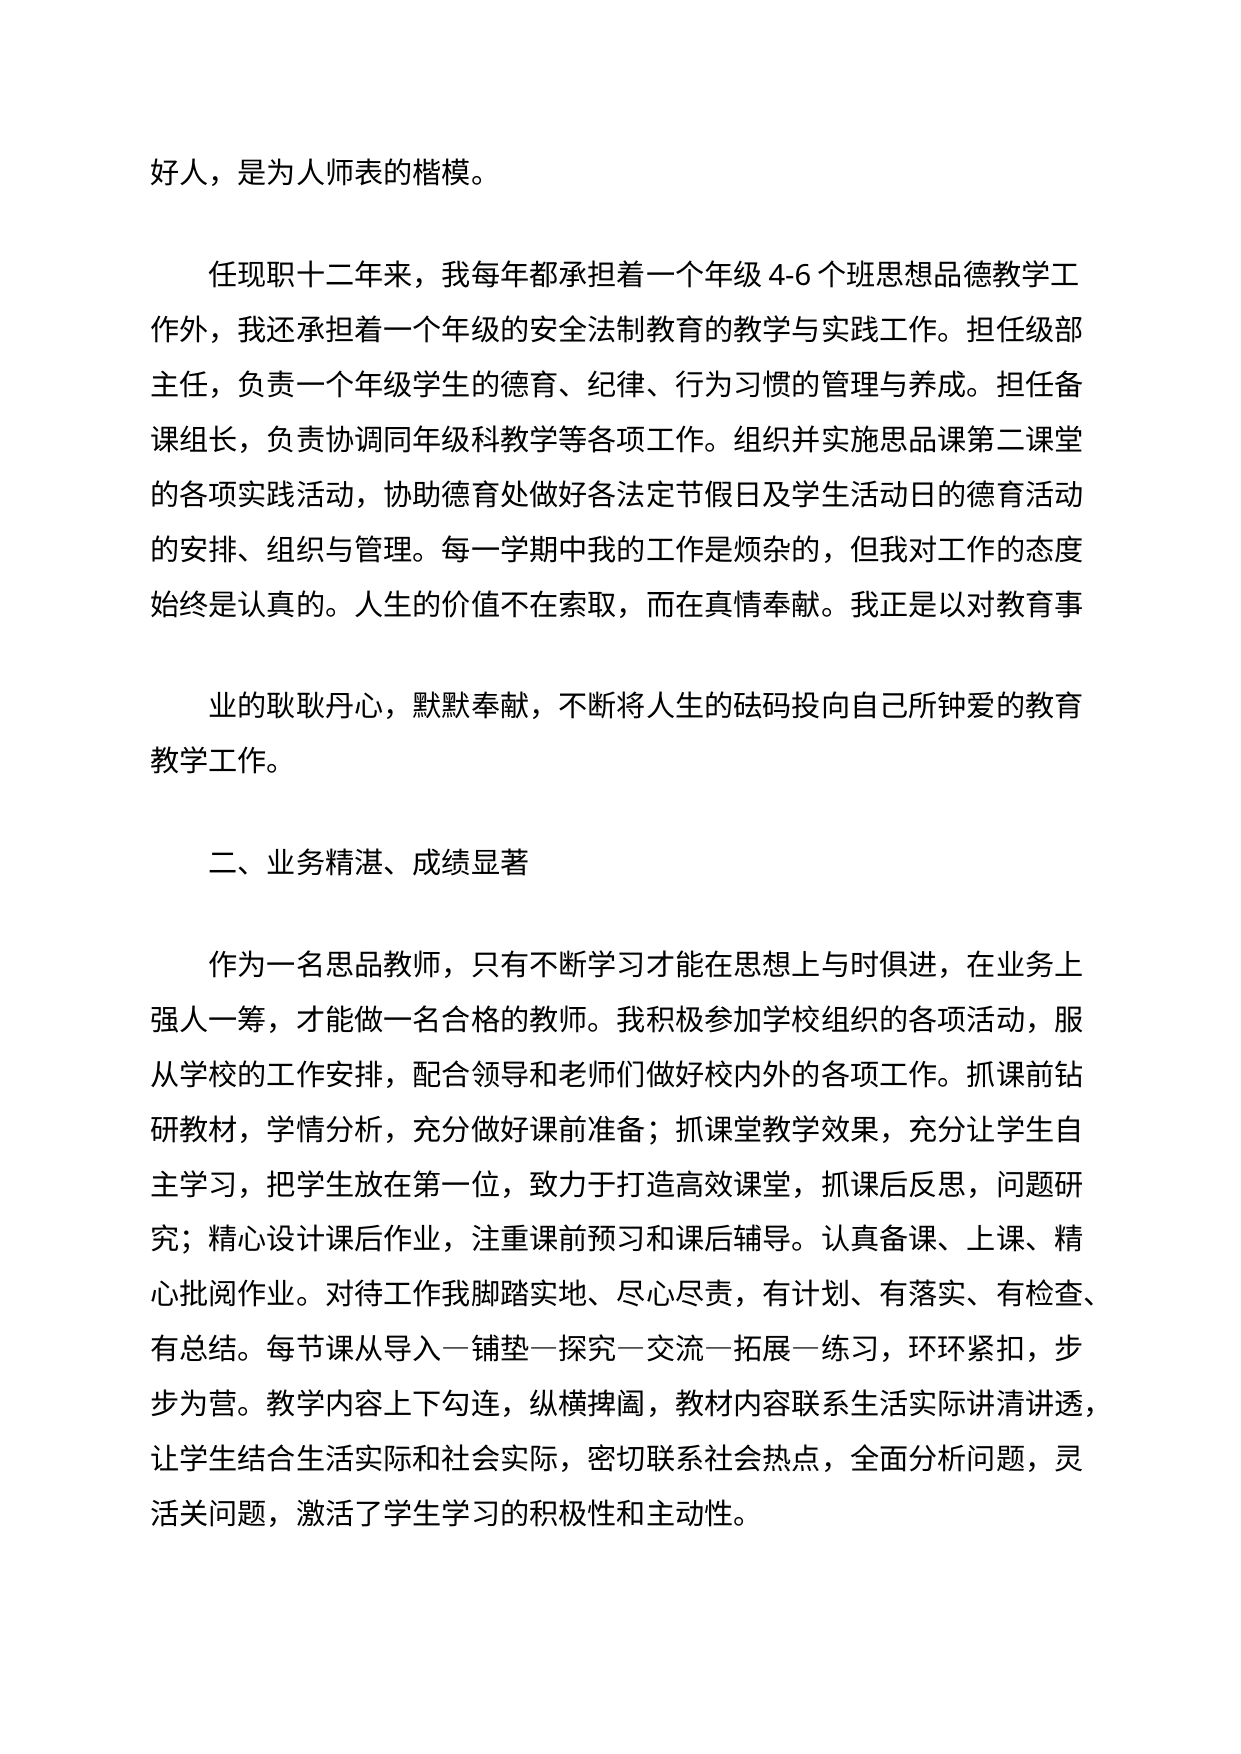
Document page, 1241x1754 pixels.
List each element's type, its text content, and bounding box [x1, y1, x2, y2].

text 任现职十二年来，我每年都承担着一个年级4-6个班思想品德教学工作外，我还承担着一个年级的安全法制教育的教学与实践工作。担任级部主任，负责一个年级学生的德育、纪律、行为习惯的管理与养成。担任备课组长，负责协调同年级科教学等各项工作。组织并实施思品课第二课堂的各项实践活动，协助德育处做好各法定节假日及学生活动日的德育活动的安排、组织与管理。每一学期中我的工作是烦杂的，但我对工作的态度始终是认真的。人生的价值不在索取，而在真情奉献。我正是以对教育事 [150, 252, 1090, 623]
text 二、业务精湛、成绩显著 [150, 840, 1090, 882]
text 作为一名思品教师，只有不断学习才能在思想上与时俱进，在业务上强人一筹，才能做一名合格的教师。我积极参加学校组织的各项活动，服从学校的工作安排，配合领导和老师们做好校内外的各项工作。抓课前钻研教材，学情分析，充分做好课前准备；抓课堂教学效果，充分让学生自主学习，把学生放在第一位，致力于打造高效课堂，抓课后反思，问题研究；精心设计课后作业，注重课前预习和课后辅导。认真备课、上课、精心批阅作业。对待工作我脚踏实地、尽心尽责，有计划、有落实、有检查、有总结。每节课从导入—铺垫—探究—交流—拓展—练习，环环紧扣，步步为营。教学内容上下勾连，纵横捭阖，教材内容联系生活实际讲清讲透，让学生结合生活实际和社会实际，密切联系社会热点，全面分析问题，灵活关问题，激活了学生学习的积极性和主动性。 [150, 941, 1090, 1533]
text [150, 150, 1090, 192]
text 业的耿耿丹心，默默奉献，不断将人生的砝码投向自己所钟爱的教育教学工作。 [150, 683, 1090, 780]
